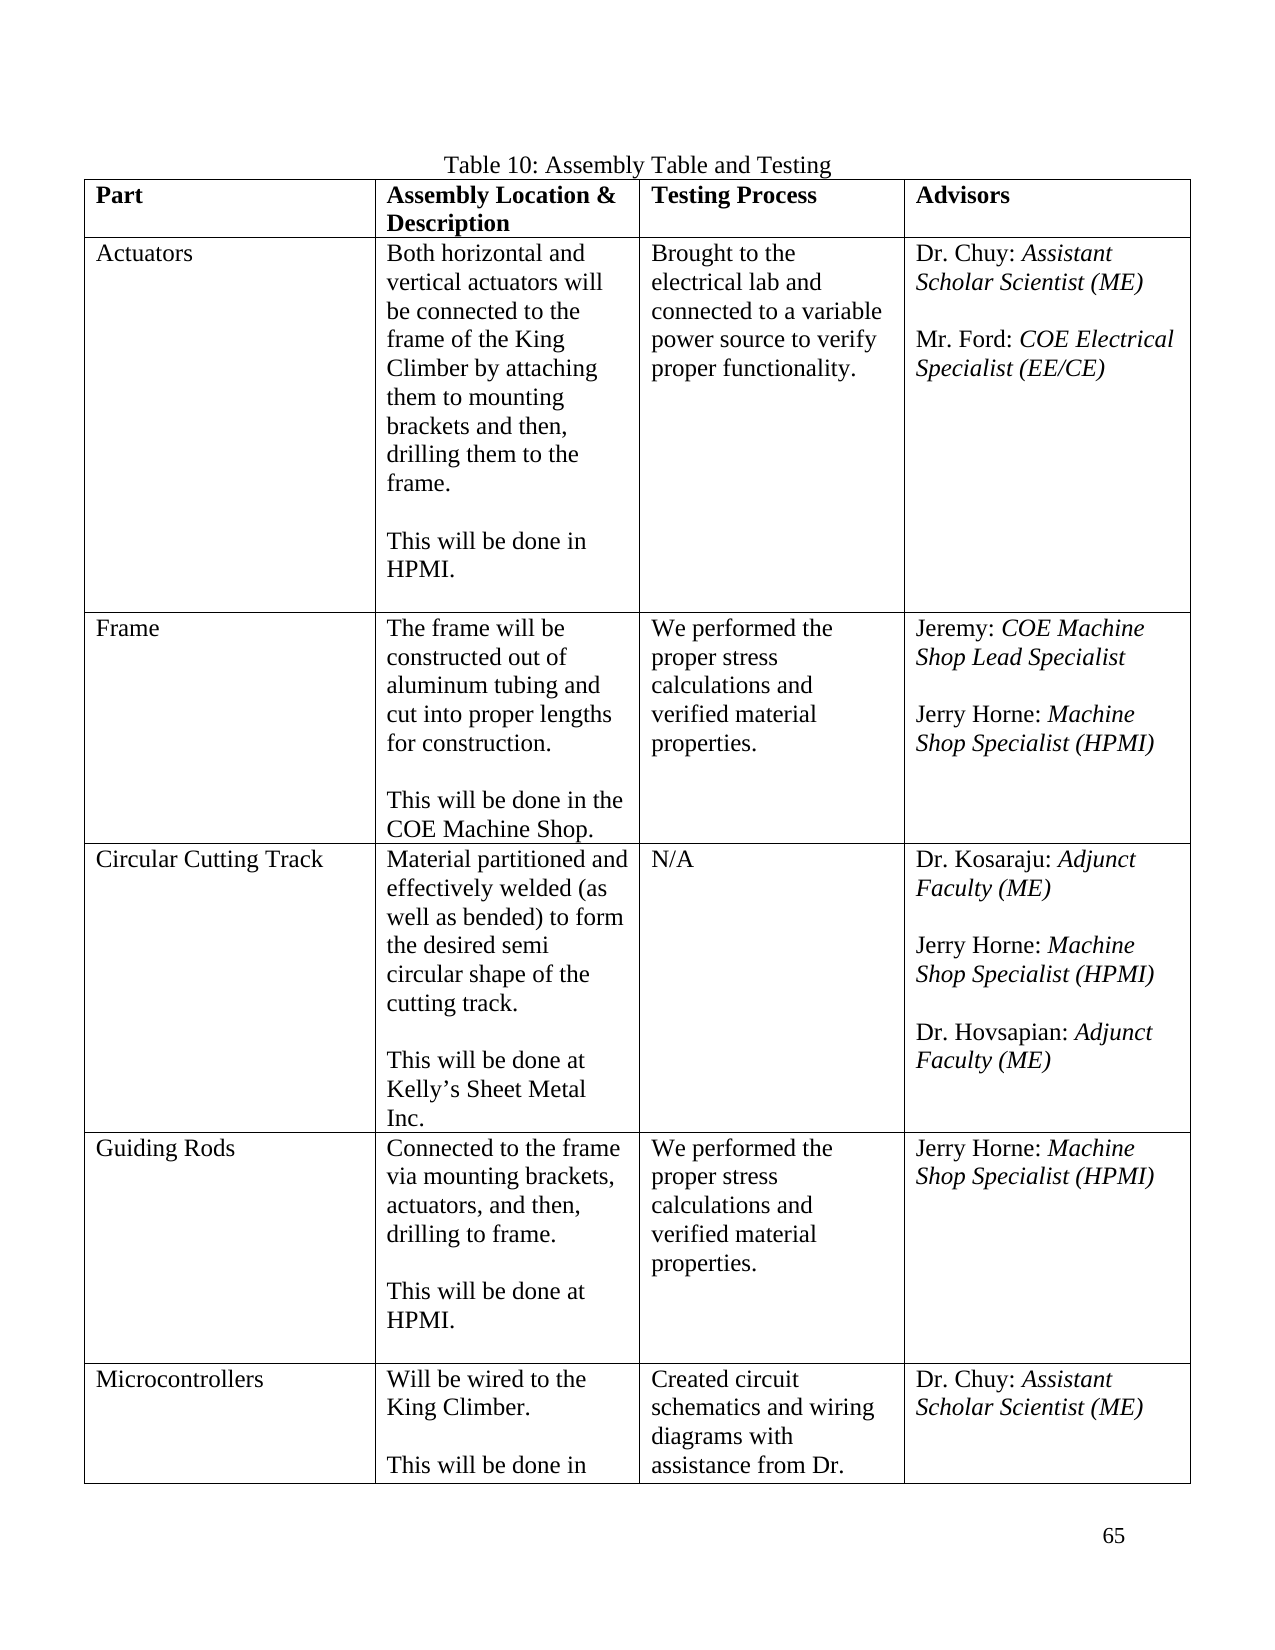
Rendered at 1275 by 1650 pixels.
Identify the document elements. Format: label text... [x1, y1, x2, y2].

table_cell The frame will be constructed out of aluminum tubing and cut into proper lengths for construction. This will be done in the COE Machine Shop. [376, 613, 639, 843]
table_header Advisors [905, 180, 1190, 237]
table_cell N/A [640, 844, 904, 1132]
table_cell Actuators [85, 238, 375, 612]
table_cell We performed the proper stress calculations and verified material properties. [640, 613, 904, 843]
table_cell Dr. Chuy: Assistant Scholar Scientist (ME) Mr. Ford: COE Electrical Specialist (EE/CE) [905, 238, 1190, 612]
table_header Part [85, 180, 375, 237]
table_cell Guiding Rods [85, 1133, 375, 1363]
table_header Testing Process [640, 180, 904, 237]
table_cell Jerry Horne: Machine Shop Specialist (HPMI) [905, 1133, 1190, 1363]
table_cell Brought to the electrical lab and connected to a variable power source to verify proper functionality. [640, 238, 904, 612]
table_cell Circular Cutting Track [85, 844, 375, 1132]
table_cell Material partitioned and effectively welded (as well as bended) to form the desired semi circular shape of the cutting track. This will be done at Kelly’s Sheet Metal Inc. [376, 844, 639, 1132]
text Table 10: Assembly Table and Testing [150, 150, 1125, 179]
table_cell Frame [85, 613, 375, 843]
table_cell Both horizontal and vertical actuators will be connected to the frame of the King Climber by attaching them to mounting brackets and then, drilling them to the frame. This will be done in HPMI. [376, 238, 639, 612]
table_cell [640, 1364, 904, 1482]
table_cell Connected to the frame via mounting brackets, actuators, and then, drilling to frame. This will be done at HPMI. [376, 1133, 639, 1363]
table_header Assembly Location & Description [376, 180, 639, 237]
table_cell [905, 1364, 1190, 1482]
table_cell Dr. Kosaraju: Adjunct Faculty (ME) Jerry Horne: Machine Shop Specialist (HPMI) Dr. Hovsapian: Adjunct Faculty (ME) [905, 844, 1190, 1132]
table_cell Jeremy: COE Machine Shop Lead Specialist Jerry Horne: Machine Shop Specialist (HPMI) [905, 613, 1190, 843]
table_cell We performed the proper stress calculations and verified material properties. [640, 1133, 904, 1363]
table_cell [376, 1364, 639, 1482]
table_cell Microcontrollers [85, 1364, 375, 1482]
